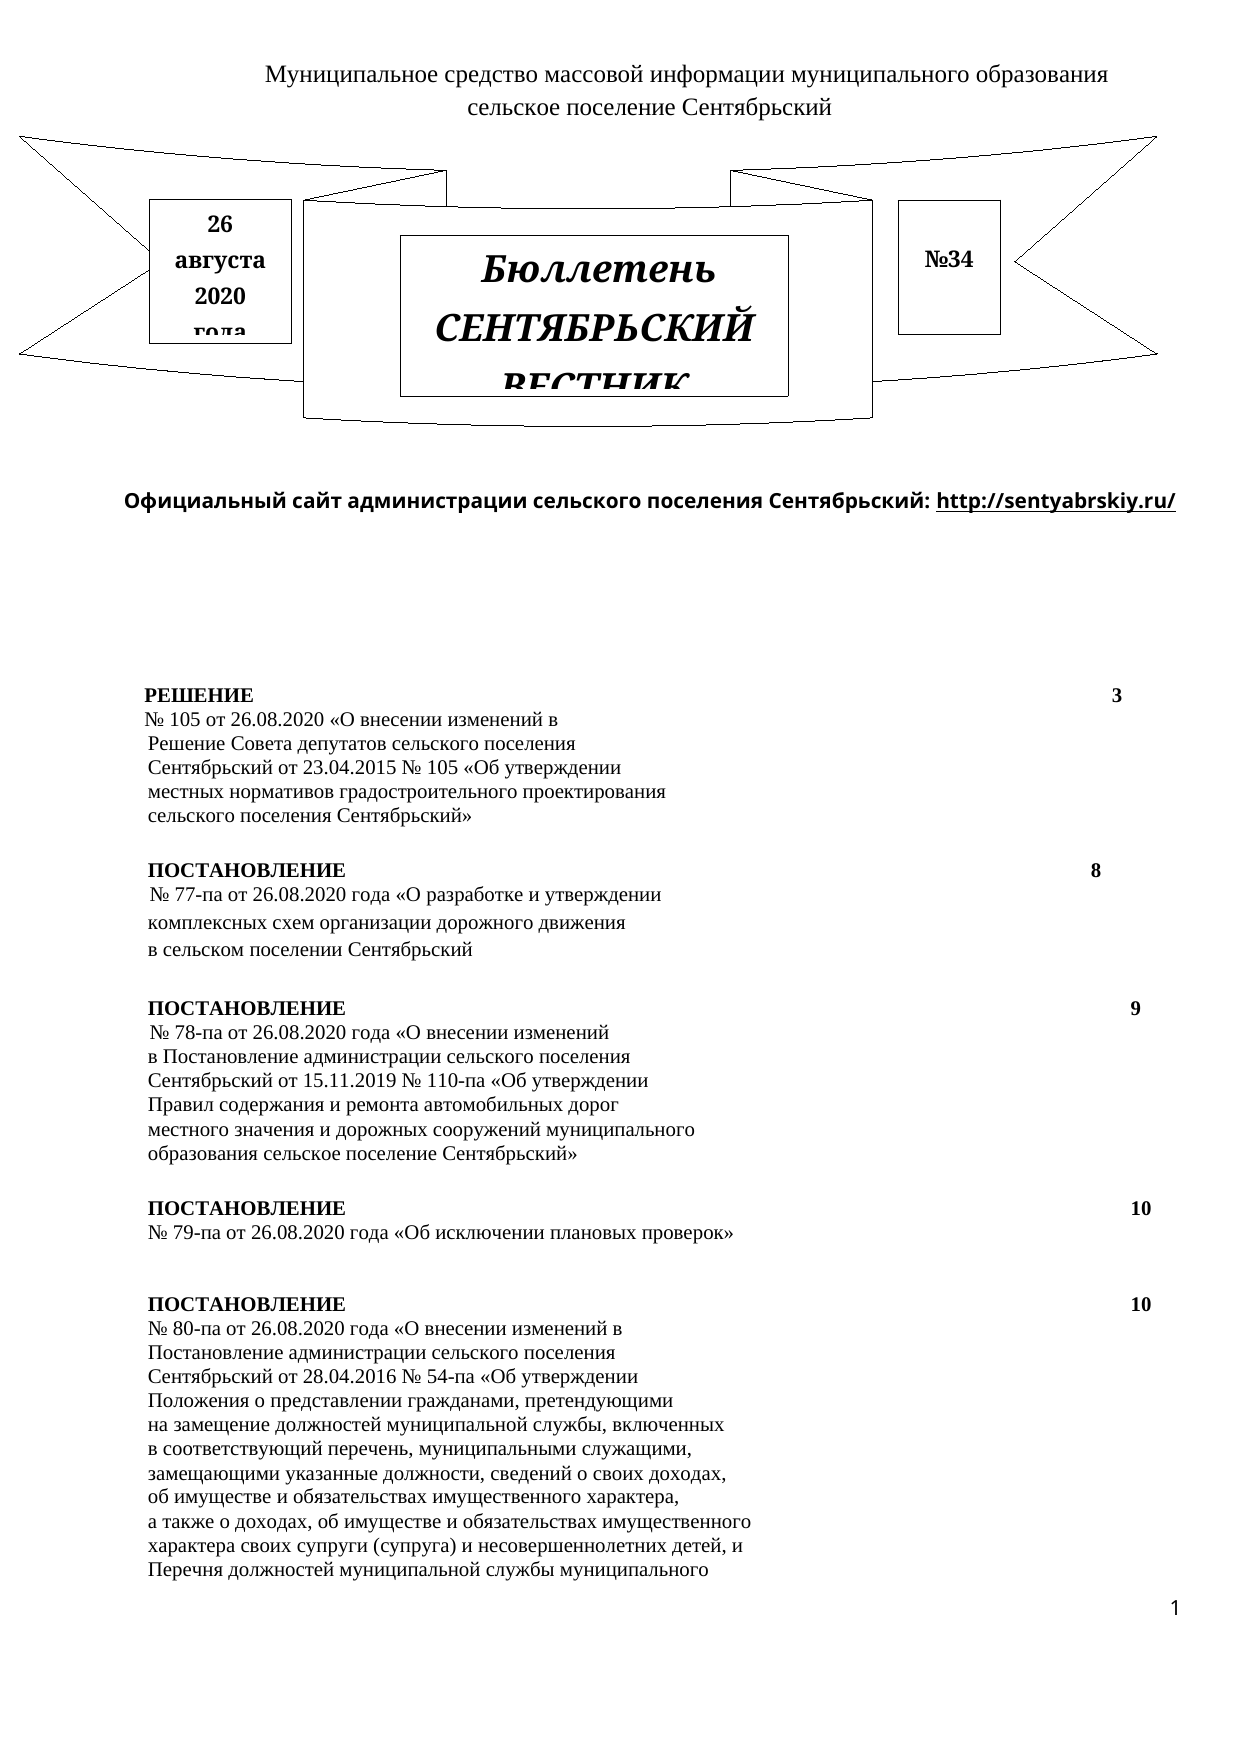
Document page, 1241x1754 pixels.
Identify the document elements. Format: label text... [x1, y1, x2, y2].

text местных нормативов градостроительного проектирования [118, 779, 1181, 803]
text ПОСТАНОВЛЕНИЕ 10 [148, 1292, 1181, 1316]
text комплексных схем организации дорожного движения [148, 910, 1181, 934]
text в соответствующий перечень, муниципальными служащими, [148, 1436, 1181, 1460]
text Перечня должностей муниципальной службы муниципального [148, 1557, 1181, 1581]
text № 77-па от 26.08.2020 года «О разработке и утверждении [118, 882, 1181, 906]
text РЕШЕНИЕ 3 [118, 683, 1181, 707]
text характера своих супруги (супруга) и несовершеннолетних детей, и [148, 1533, 1181, 1557]
text № 105 от 26.08.2020 «О внесении изменений в [118, 707, 1181, 731]
text на замещение должностей муниципальной службы, включенных [148, 1412, 1181, 1436]
text ПОСТАНОВЛЕНИЕ 10 [148, 1196, 1181, 1220]
text в Постановление администрации сельского поселения [148, 1044, 1181, 1068]
text Сентябрьский от 28.04.2016 № 54-па «Об утверждении [148, 1364, 1181, 1388]
text Муниципальное средство массовой информации муниципального образования [192, 59, 1181, 88]
text сельского поселения Сентябрьский» [118, 803, 1181, 827]
text Положения о представлении гражданами, претендующими [148, 1388, 1181, 1412]
text замещающими указанные должности, сведений о своих доходах, [148, 1460, 1181, 1484]
text Решение Совета депутатов сельского поселения [118, 731, 1181, 755]
text Сентябрьский от 23.04.2015 № 105 «Об утверждении [118, 755, 1181, 779]
text ПОСТАНОВЛЕНИЕ 9 [148, 996, 1181, 1020]
text образования сельское поселение Сентябрьский» [148, 1141, 1181, 1164]
text Постановление администрации сельского поселения [148, 1340, 1181, 1364]
text об имуществе и обязательствах имущественного характера, [148, 1484, 1181, 1508]
text ПОСТАНОВЛЕНИЕ 8 [148, 858, 1181, 882]
text № 80-па от 26.08.2020 года «О внесении изменений в [148, 1316, 1181, 1340]
text в сельском поселении Сентябрьский [148, 937, 1181, 961]
text сельское поселение Сентябрьский [118, 92, 1181, 121]
text № 79-па от 26.08.2020 года «Об исключении плановых проверок» [148, 1220, 1181, 1244]
text Официальный сайт администрации сельского поселения Сентябрьский: http://sentyabrskiy.ru/ [118, 486, 1181, 515]
text а также о доходах, об имуществе и обязательствах имущественного [148, 1508, 1181, 1533]
text Сентябрьский от 15.11.2019 № 110-па «Об утверждении [148, 1068, 1181, 1092]
text № 78-па от 26.08.2020 года «О внесении изменений [118, 1020, 1181, 1044]
text Правил содержания и ремонта автомобильных дорог [148, 1092, 1181, 1116]
text местного значения и дорожных сооружений муниципального [148, 1116, 1181, 1141]
